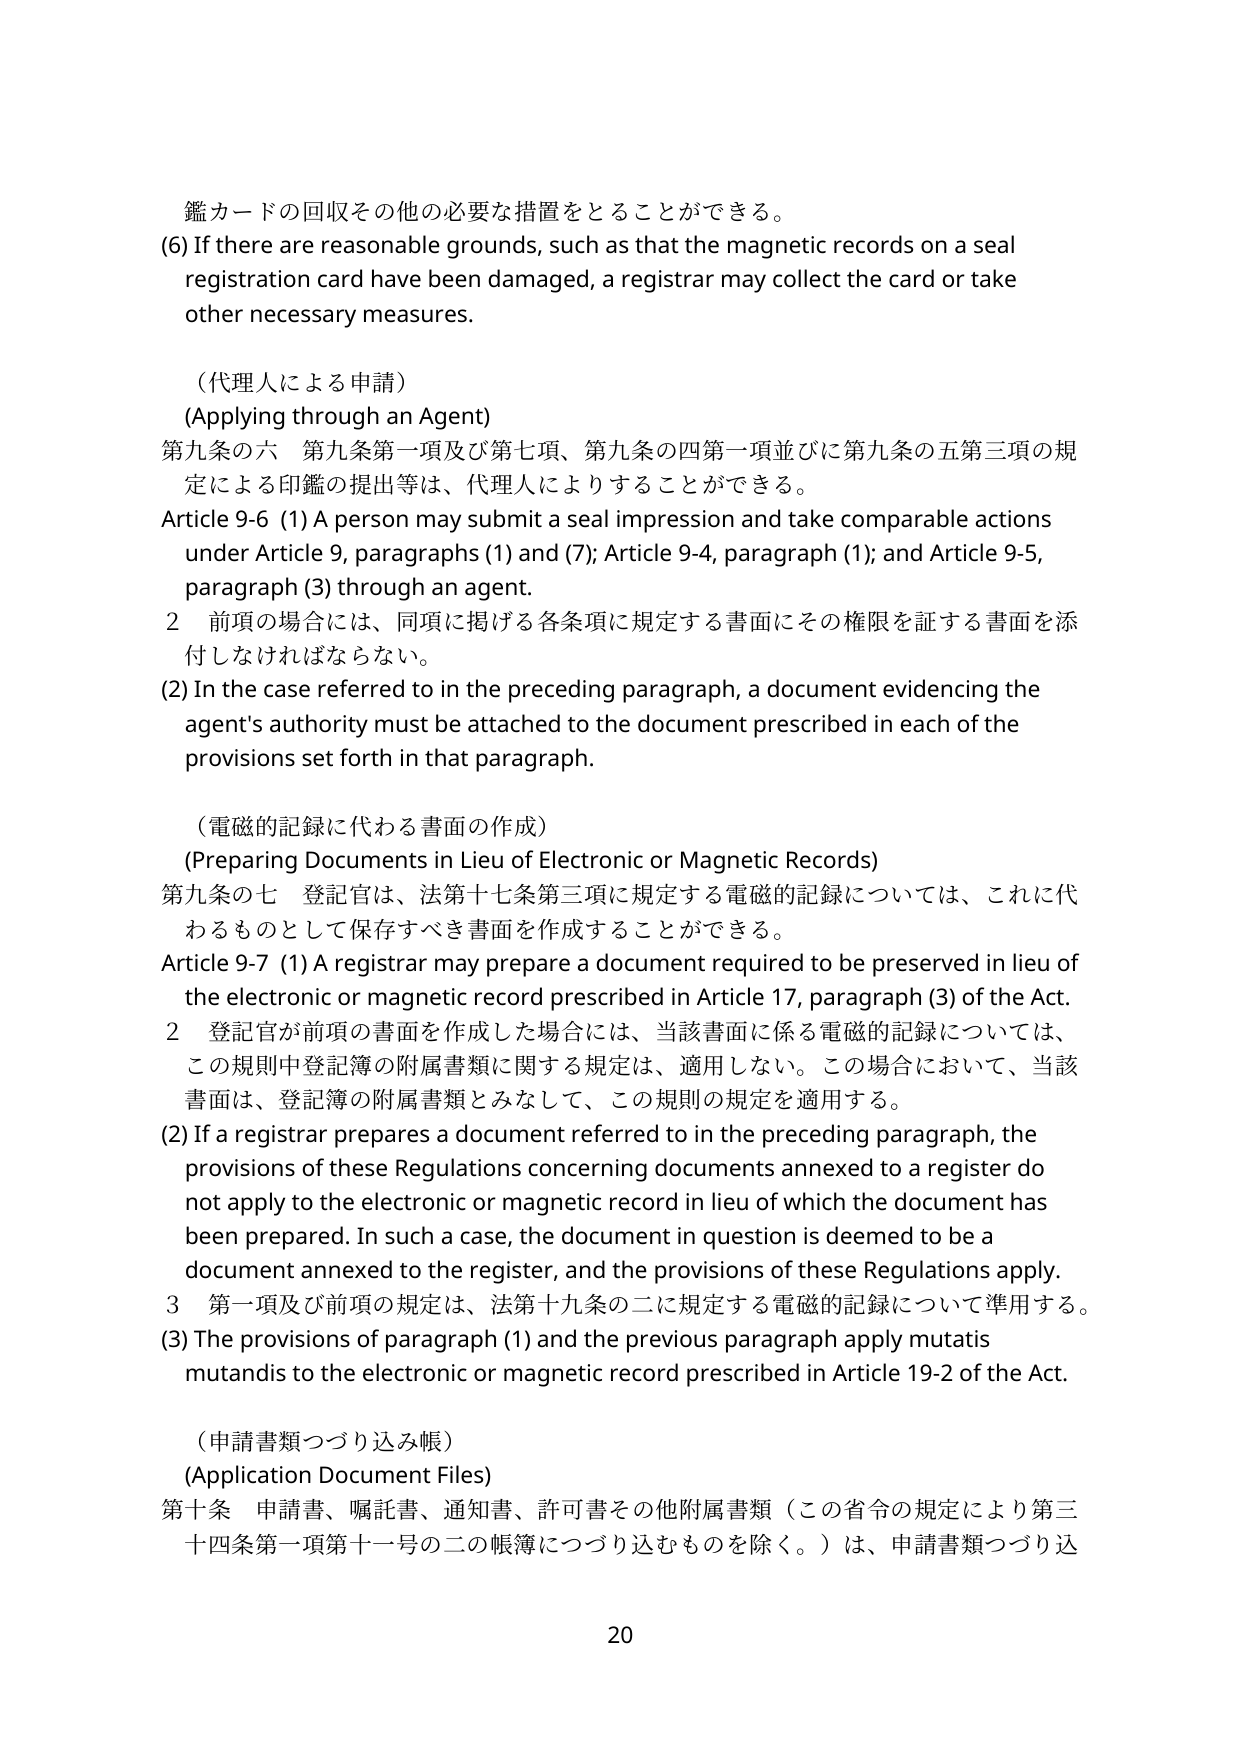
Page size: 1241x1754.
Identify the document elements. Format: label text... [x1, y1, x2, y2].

text Article 9-6 (1) A person may submit a seal impression and take comparable actions under Article 9, paragraphs (1) and (7); Article 9-4, paragraph (1); and Article 9-5, paragraph (3) through an agent. [161, 501, 1079, 604]
text 第九条の七 登記官は、法第十七条第三項に規定する電磁的記録については、これに代わるものとして保存すべき書面を作成することができる。 [161, 877, 1079, 945]
text 第九条の六 第九条第一項及び第七項、第九条の四第一項並びに第九条の五第三項の規定による印鑑の提出等は、代理人によりすることができる。 [161, 433, 1079, 501]
text (2) If a registrar prepares a document referred to in the preceding paragraph, the provisions of these Regulations concerning documents annexed to a register do not apply to the electronic or magnetic record in lieu of which the document has been prepared. In such a case, the document in question is deemed to be a document annexed to the register, and the provisions of these Regulations apply. [161, 1116, 1079, 1287]
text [161, 194, 1079, 228]
text ２ 登記官が前項の書面を作成した場合には、当該書面に係る電磁的記録については、この規則中登記簿の附属書類に関する規定は、適用しない。この場合において、当該書面は、登記簿の附属書類とみなして、この規則の規定を適用する。 [161, 1014, 1079, 1116]
text Article 9-7 (1) A registrar may prepare a document required to be preserved in lieu of the electronic or magnetic record prescribed in Article 17, paragraph (3) of the Act. [161, 945, 1079, 1014]
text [161, 1492, 1079, 1560]
text (Applying through an Agent) [184, 399, 1079, 433]
text （代理人による申請） [184, 364, 1079, 399]
text (6) If there are reasonable grounds, such as that the magnetic records on a seal registration card have been damaged, a registrar may collect the card or take other necessary measures. [161, 228, 1079, 330]
text （電磁的記録に代わる書面の作成） [184, 809, 1079, 843]
text ２ 前項の場合には、同項に掲げる各条項に規定する書面にその権限を証する書面を添付しなければならない。 [161, 604, 1079, 672]
text (Application Document Files) [184, 1458, 1079, 1492]
text (2) In the case referred to in the preceding paragraph, a document evidencing the agent's authority must be attached to the document prescribed in each of the provisions set forth in that paragraph. [161, 672, 1079, 774]
text （申請書類つづり込み帳） [184, 1424, 1079, 1458]
text ３ 第一項及び前項の規定は、法第十九条の二に規定する電磁的記録について準用する。 [161, 1287, 1079, 1321]
text (3) The provisions of paragraph (1) and the previous paragraph apply mutatis mutandis to the electronic or magnetic record prescribed in Article 19-2 of the Act. [161, 1321, 1079, 1389]
text (Preparing Documents in Lieu of Electronic or Magnetic Records) [184, 843, 1079, 877]
